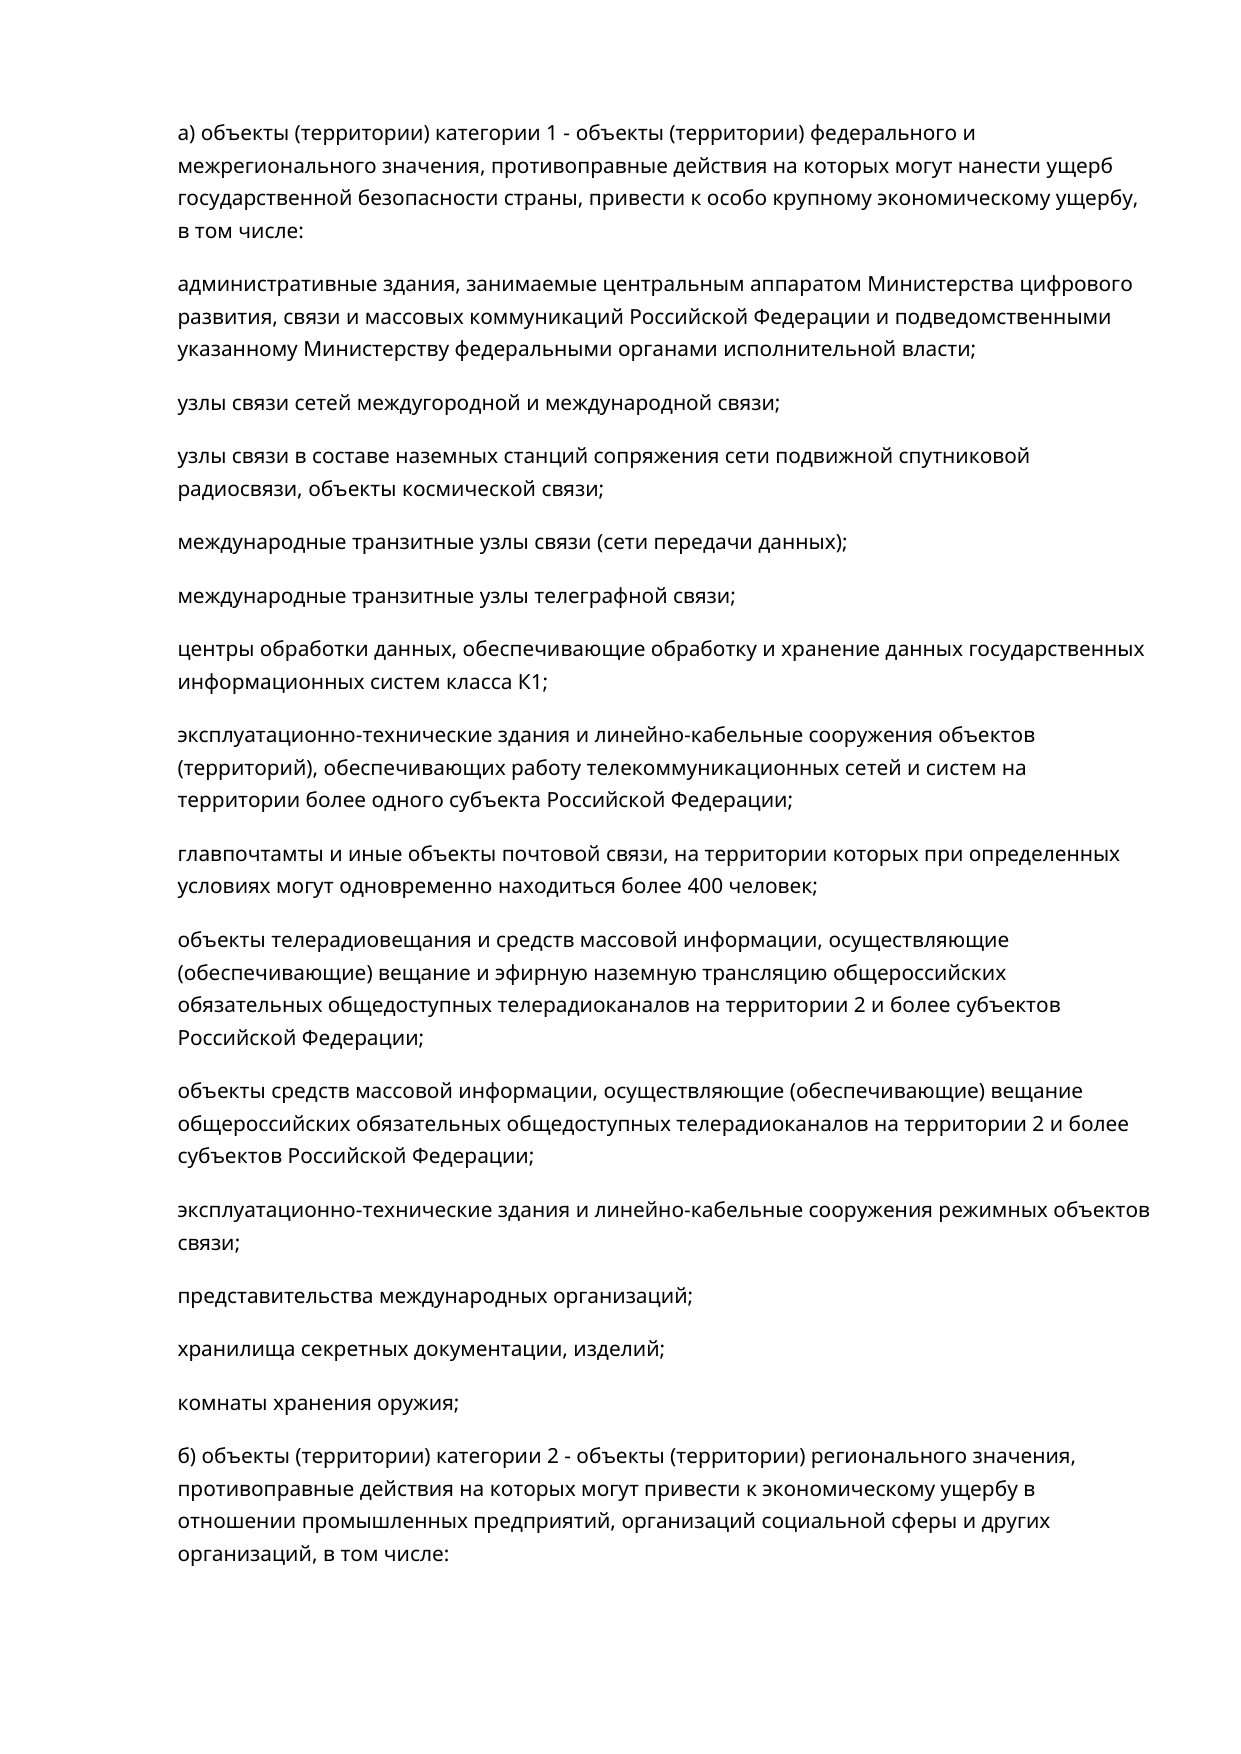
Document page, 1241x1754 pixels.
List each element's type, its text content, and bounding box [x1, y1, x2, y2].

text главпочтамты и иные объекты почтовой связи, на территории которых при определенных условиях могут одновременно находиться более 400 человек; [177, 839, 1152, 900]
text эксплуатационно-технические здания и линейно-кабельные сооружения режимных объектов связи; [177, 1195, 1152, 1256]
text центры обработки данных, обеспечивающие обработку и хранение данных государственных информационных систем класса К1; [177, 634, 1152, 695]
text административные здания, занимаемые центральным аппаратом Министерства цифрового развития, связи и массовых коммуникаций Российской Федерации и подведомственными указанному Министерству федеральными органами исполнительной власти; [177, 269, 1152, 363]
text хранилища секретных документации, изделий; [177, 1334, 1152, 1363]
text представительства международных организаций; [177, 1281, 1152, 1309]
text комнаты хранения оружия; [177, 1388, 1152, 1416]
text международные транзитные узлы телеграфной связи; [177, 581, 1152, 609]
text узлы связи сетей междугородной и международной связи; [177, 388, 1152, 416]
text б) объекты (территории) категории 2 - объекты (территории) регионального значения, противоправные действия на которых могут привести к экономическому ущербу в отношении промышленных предприятий, организаций социальной сферы и других организаций, в том числе: [177, 1441, 1152, 1568]
text объекты средств массовой информации, осуществляющие (обеспечивающие) вещание общероссийских обязательных общедоступных телерадиоканалов на территории 2 и более субъектов Российской Федерации; [177, 1076, 1152, 1170]
text эксплуатационно-технические здания и линейно-кабельные сооружения объектов (территорий), обеспечивающих работу телекоммуникационных сетей и систем на территории более одного субъекта Российской Федерации; [177, 720, 1152, 814]
text узлы связи в составе наземных станций сопряжения сети подвижной спутниковой радиосвязи, объекты космической связи; [177, 441, 1152, 502]
text международные транзитные узлы связи (сети передачи данных); [177, 527, 1152, 556]
text а) объекты (территории) категории 1 - объекты (территории) федерального и межрегионального значения, противоправные действия на которых могут нанести ущерб государственной безопасности страны, привести к особо крупному экономическому ущербу, в том числе: [177, 118, 1152, 244]
text объекты телерадиовещания и средств массовой информации, осуществляющие (обеспечивающие) вещание и эфирную наземную трансляцию общероссийских обязательных общедоступных телерадиоканалов на территории 2 и более субъектов Российской Федерации; [177, 925, 1152, 1051]
